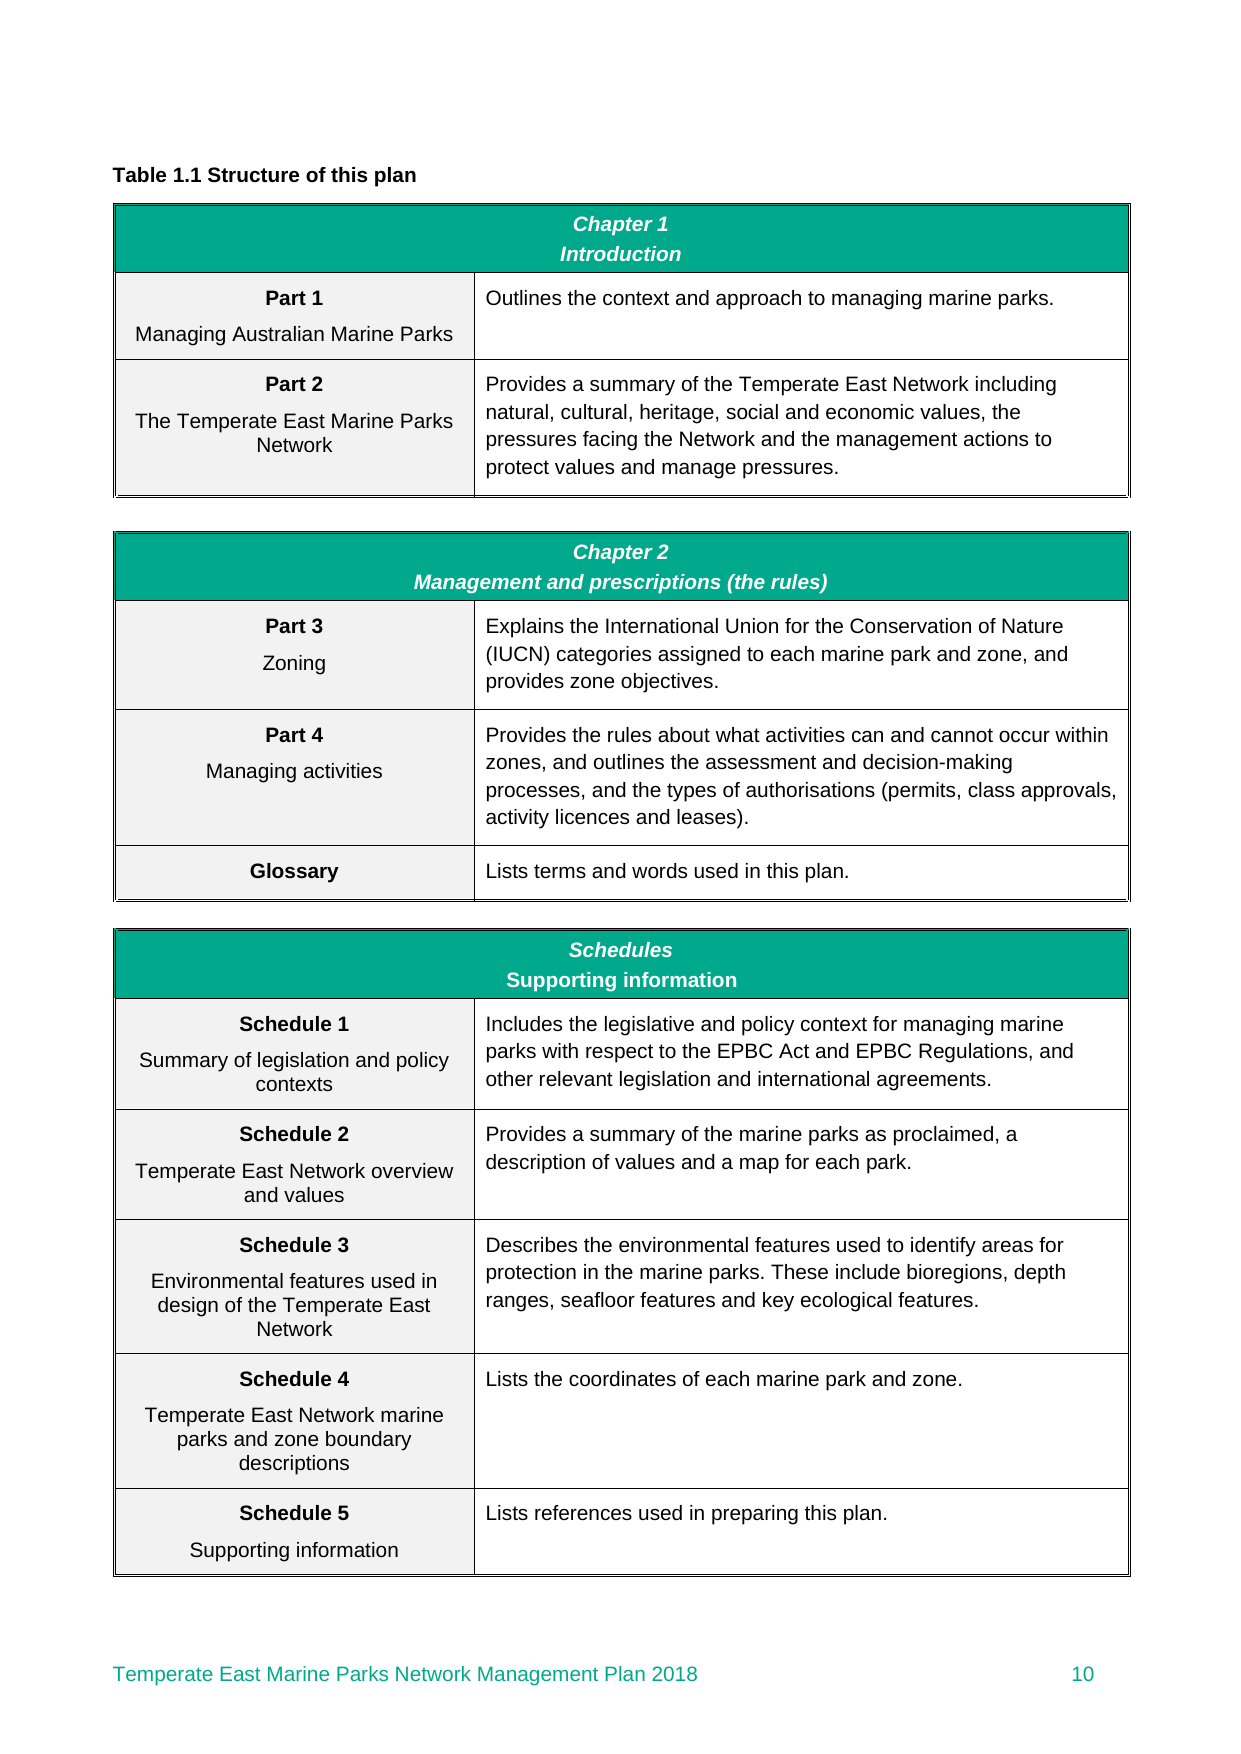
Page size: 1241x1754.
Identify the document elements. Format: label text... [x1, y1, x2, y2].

table_cell Schedules Supporting information [114, 928, 1129, 998]
table_cell Part 1 Managing Australian Marine Parks [116, 273, 474, 359]
table_cell Explains the International Union for the Conservation of Nature (IUCN) categories assigned to each marine park and zone, and provides zone objectives. [475, 601, 1128, 709]
table_cell Schedule 5 Supporting information [116, 1489, 474, 1574]
table_cell [474, 495, 1129, 531]
table_cell [114, 495, 474, 531]
table_cell Lists terms and words used in this plan. [475, 846, 1128, 898]
table_cell Lists references used in preparing this plan. [475, 1489, 1128, 1574]
table_cell Glossary [116, 846, 474, 898]
table_cell Schedule 4 Temperate East Network marine parks and zone boundary descriptions [116, 1354, 474, 1488]
table_cell Part 3 Zoning [116, 601, 474, 709]
table_header Chapter 1 Introduction [116, 206, 1128, 272]
table_cell Outlines the context and approach to managing marine parks. [475, 273, 1128, 359]
table_cell Provides the rules about what activities can and cannot occur within zones, and outlines the assessment and decision-making processes, and the types of authorisations (permits, class approvals, activity licences and leases). [475, 710, 1128, 845]
table_cell Chapter 2 Management and prescriptions (the rules) [116, 531, 1129, 600]
text Table 1.1 Structure of this plan [112, 162, 1128, 186]
table_cell Part 4 Managing activities [116, 710, 474, 845]
table_cell Provides a summary of the Temperate East Network including natural, cultural, heritage, social and economic values, the pressures facing the Network and the management actions to protect values and manage pressures. [475, 360, 1128, 495]
table_cell Schedule 3 Environmental features used in design of the Temperate East Network [116, 1220, 474, 1353]
table_cell [114, 899, 474, 928]
table_cell Schedule 2 Temperate East Network overview and values [116, 1110, 474, 1219]
table_cell Includes the legislative and policy context for managing marine parks with respect to the EPBC Act and EPBC Regulations, and other relevant legislation and international agreements. [475, 999, 1128, 1108]
table_cell Lists the coordinates of each marine park and zone. [475, 1354, 1128, 1488]
table_cell Schedule 1 Summary of legislation and policy contexts [116, 999, 474, 1108]
table_cell Describes the environmental features used to identify areas for protection in the marine parks. These include bioregions, depth ranges, seafloor features and key ecological features. [475, 1220, 1128, 1353]
table_cell [474, 899, 1129, 928]
table_cell Provides a summary of the marine parks as proclaimed, a description of values and a map for each park. [475, 1110, 1128, 1219]
table_cell Part 2 The Temperate East Marine Parks Network [116, 360, 474, 495]
